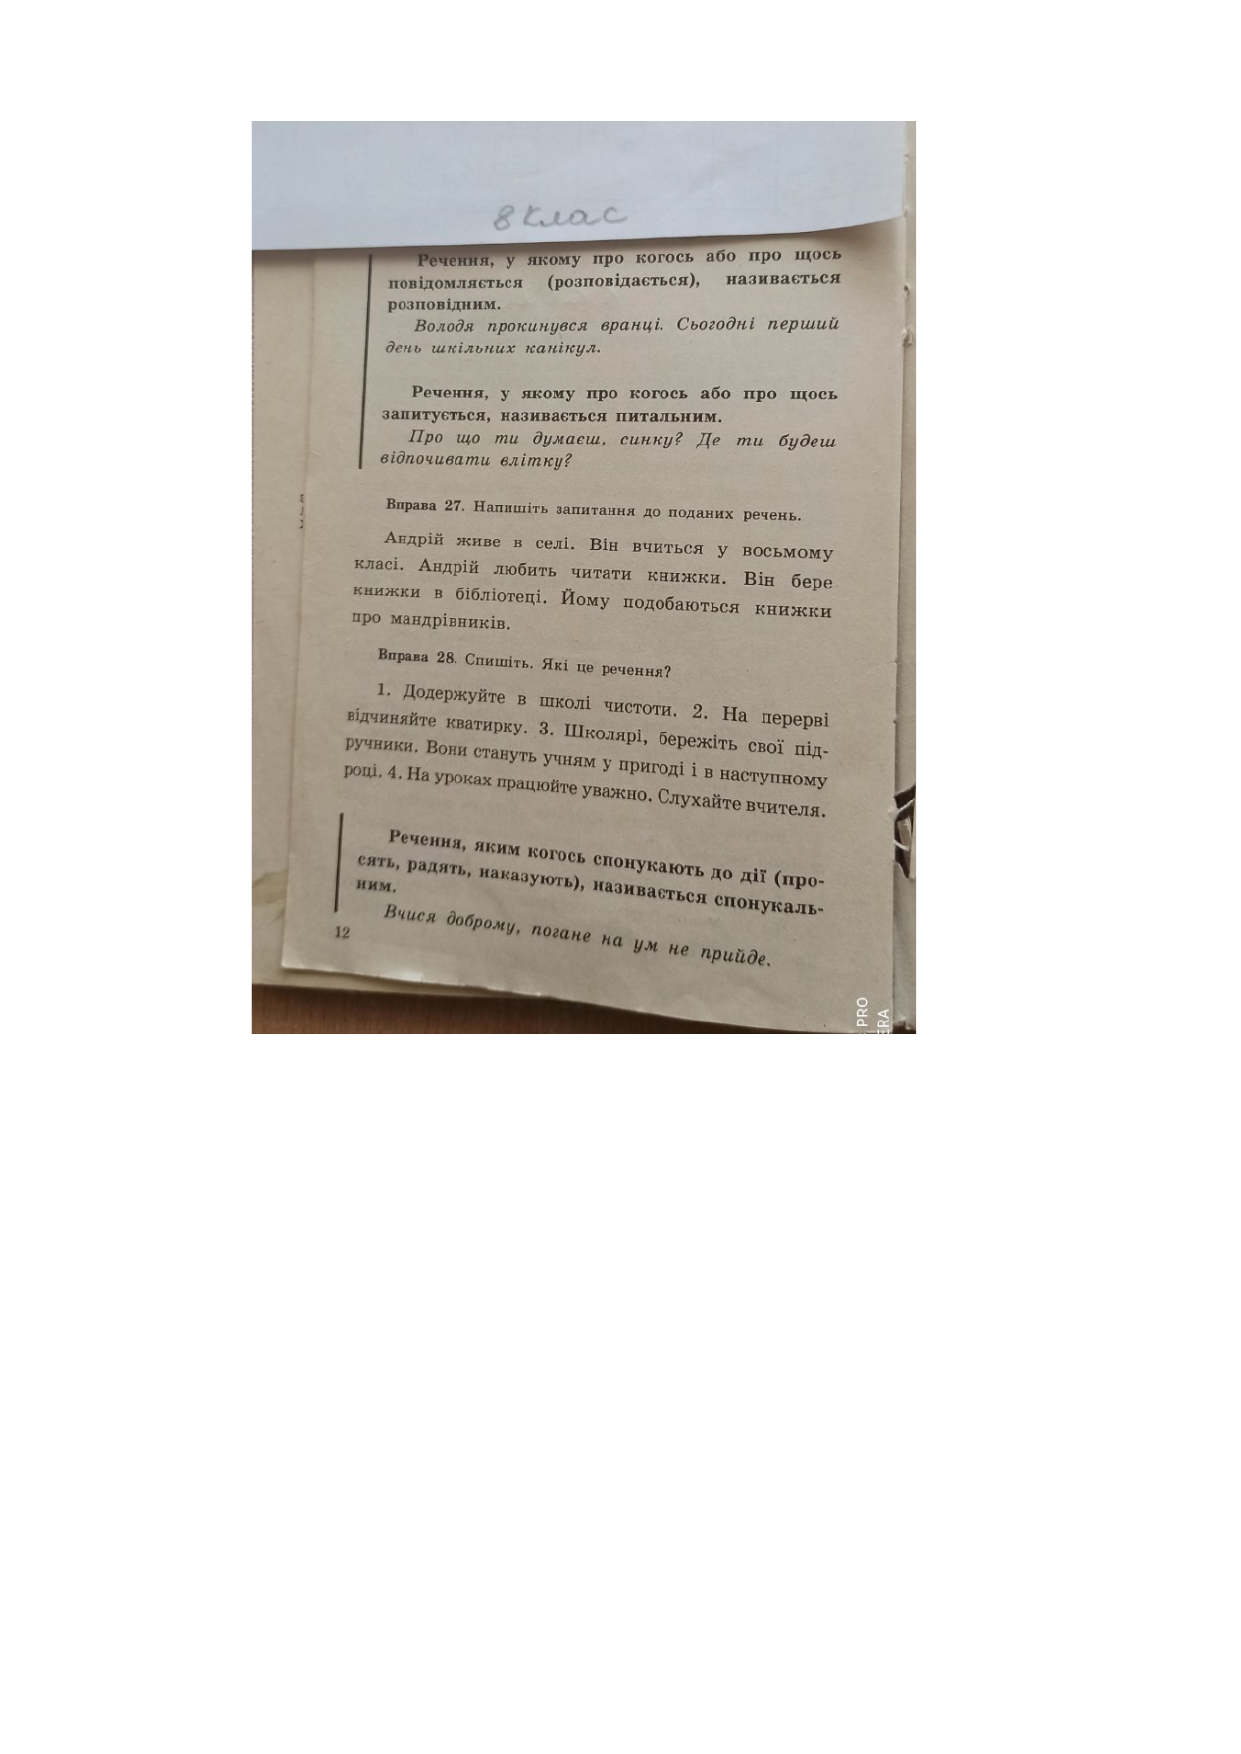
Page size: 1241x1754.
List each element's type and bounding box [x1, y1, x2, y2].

picture [252, 121, 917, 1034]
